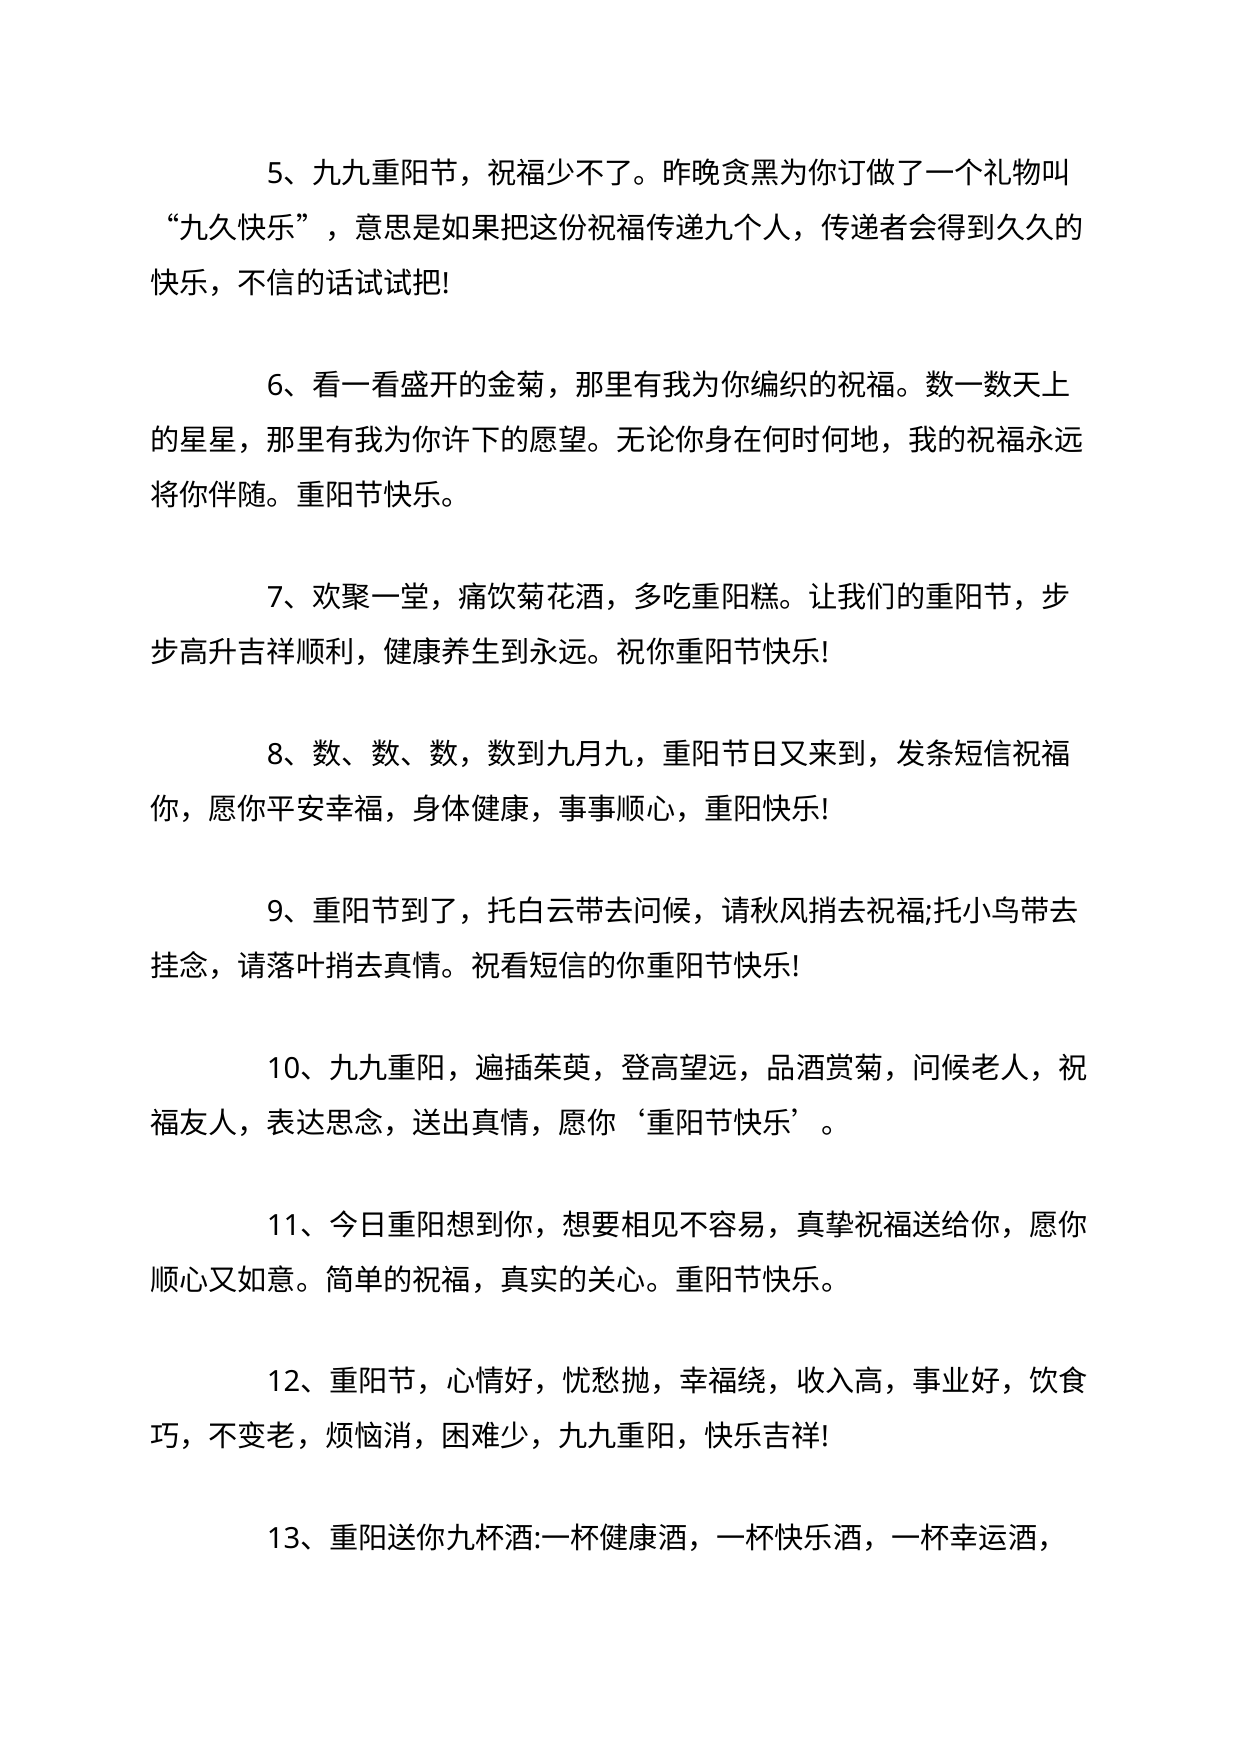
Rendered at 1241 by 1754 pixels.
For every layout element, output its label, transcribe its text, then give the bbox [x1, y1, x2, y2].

text 8、数、数、数，数到九月九，重阳节日又来到，发条短信祝福你，愿你平安幸福，身体健康，事事顺心，重阳快乐! [150, 731, 1090, 828]
text 11、今日重阳想到你，想要相见不容易，真挚祝福送给你，愿你顺心又如意。简单的祝福，真实的关心。重阳节快乐。 [150, 1201, 1090, 1298]
text 5、九九重阳节，祝福少不了。昨晚贪黑为你订做了一个礼物叫“九久快乐”，意思是如果把这份祝福传递九个人，传递者会得到久久的快乐，不信的话试试把! [150, 150, 1090, 302]
text 7、欢聚一堂，痛饮菊花酒，多吃重阳糕。让我们的重阳节，步步高升吉祥顺利，健康养生到永远。祝你重阳节快乐! [150, 573, 1090, 671]
text 12、重阳节，心情好，忧愁抛，幸福绕，收入高，事业好，饮食巧，不变老，烦恼消，困难少，九九重阳，快乐吉祥! [150, 1358, 1090, 1455]
text 6、看一看盛开的金菊，那里有我为你编织的祝福。数一数天上的星星，那里有我为你许下的愿望。无论你身在何时何地，我的祝福永远将你伴随。重阳节快乐。 [150, 362, 1090, 514]
text 10、九九重阳，遍插茱萸，登高望远，品酒赏菊，问候老人，祝福友人，表达思念，送出真情，愿你‘重阳节快乐’。 [150, 1044, 1090, 1142]
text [150, 1515, 1090, 1557]
text 9、重阳节到了，托白云带去问候，请秋风捎去祝福;托小鸟带去挂念，请落叶捎去真情。祝看短信的你重阳节快乐! [150, 887, 1090, 985]
